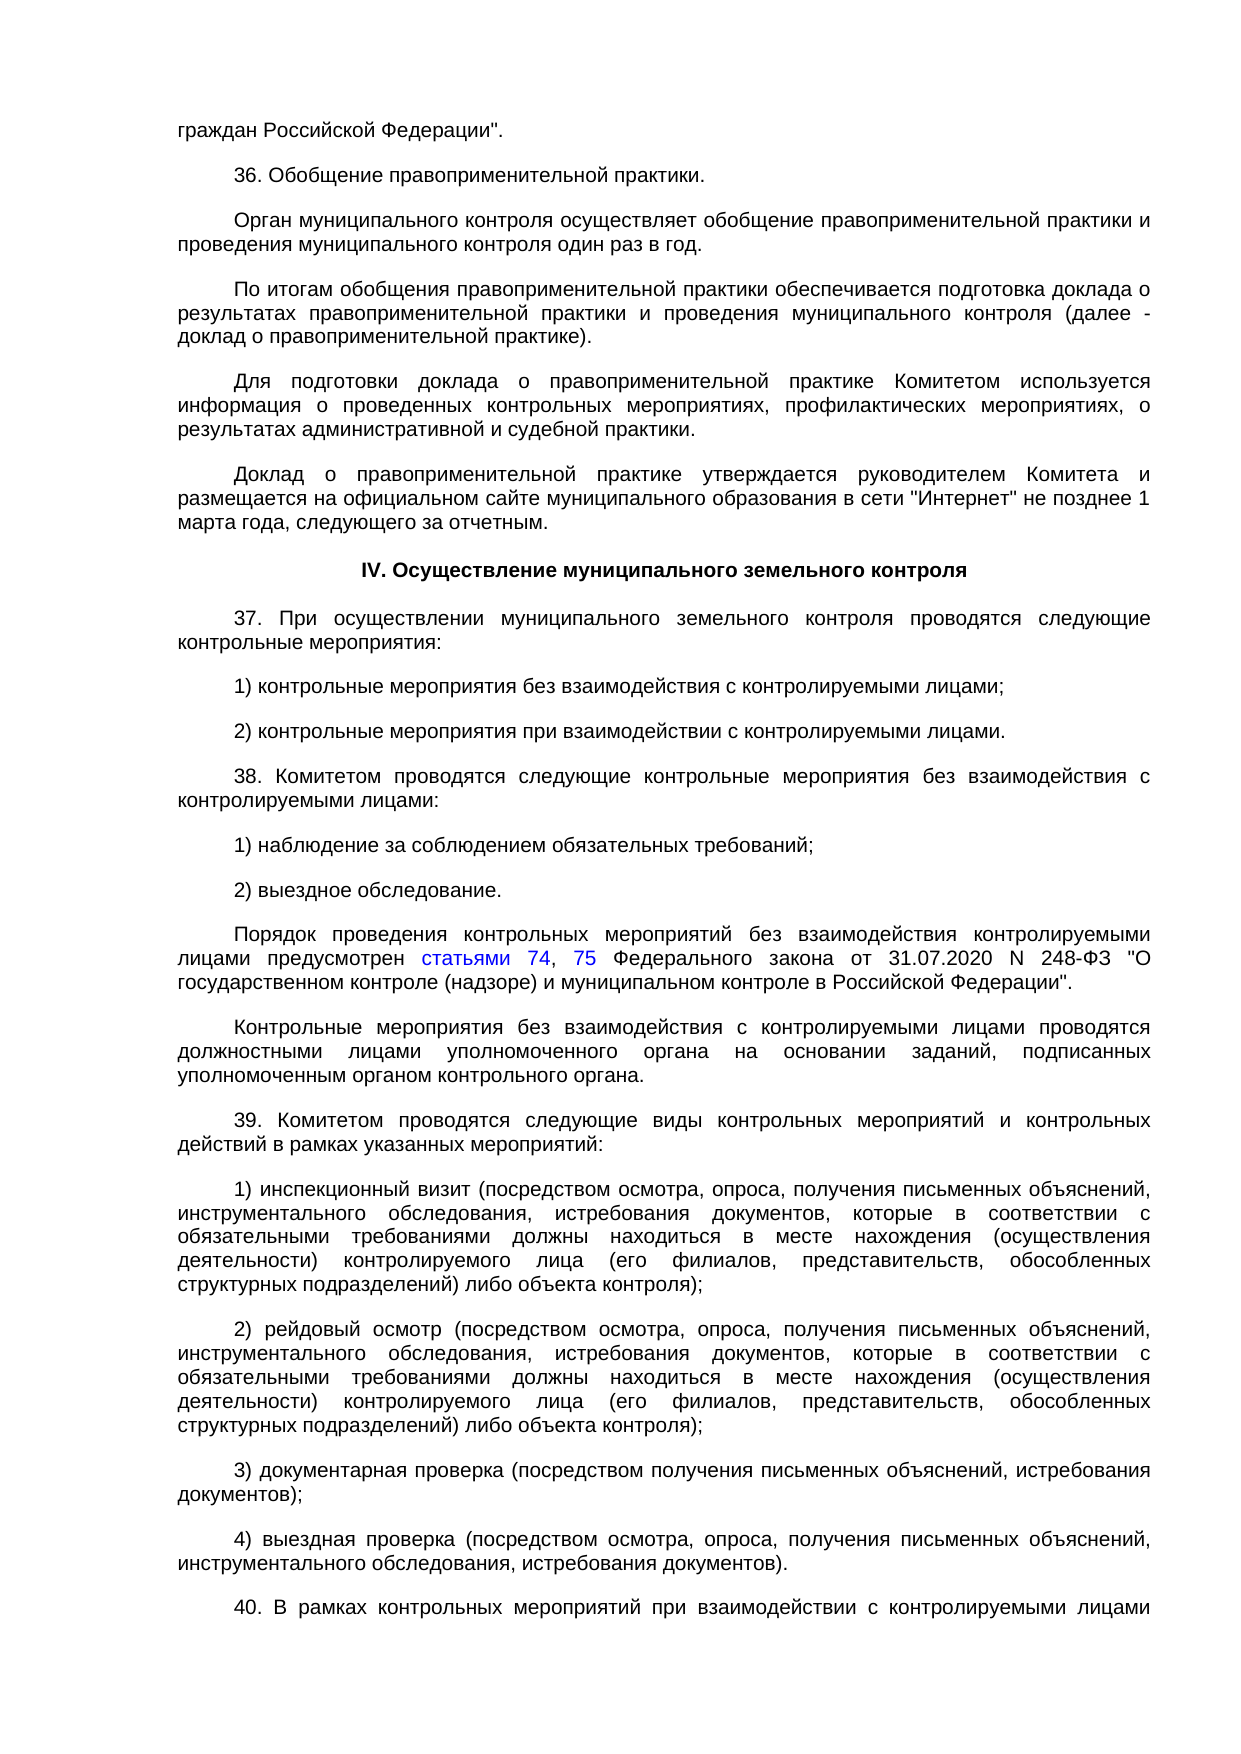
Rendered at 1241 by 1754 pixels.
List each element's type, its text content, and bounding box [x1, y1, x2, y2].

text 36. Обобщение правоприменительной практики. [177, 163, 1152, 187]
text По итогам обобщения правоприменительной практики обеспечивается подготовка доклада о результатах правоприменительной практики и проведения муниципального контроля (далее - доклад о правоприменительной практике). [177, 276, 1152, 348]
text 2) рейдовый осмотр (посредством осмотра, опроса, получения письменных объяснений, инструментального обследования, истребования документов, которые в соответствии с обязательными требованиями должны находиться в месте нахождения (осуществления деятельности) контролируемого лица (его филиалов, представительств, обособленных структурных подразделений) либо объекта контроля); [177, 1317, 1152, 1437]
text Для подготовки доклада о правоприменительной практике Комитетом используется информация о проведенных контрольных мероприятиях, профилактических мероприятиях, о результатах административной и судебной практики. [177, 369, 1152, 441]
text 1) контрольные мероприятия без взаимодействия с контролируемыми лицами; [177, 674, 1152, 698]
text 2) выездное обследование. [177, 877, 1152, 901]
text Порядок проведения контрольных мероприятий без взаимодействия контролируемыми лицами предусмотрен статьями 74, 75 Федерального закона от 31.07.2020 N 248-ФЗ "О государственном контроле (надзоре) и муниципальном контроле в Российской Федерации". [177, 922, 1152, 994]
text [177, 118, 1152, 142]
text Орган муниципального контроля осуществляет обобщение правоприменительной практики и проведения муниципального контроля один раз в год. [177, 208, 1152, 256]
text 4) выездная проверка (посредством осмотра, опроса, получения письменных объяснений, инструментального обследования, истребования документов). [177, 1526, 1152, 1574]
text Доклад о правоприменительной практике утверждается руководителем Комитета и размещается на официальном сайте муниципального образования в сети "Интернет" не позднее 1 марта года, следующего за отчетным. [177, 462, 1152, 534]
text 1) наблюдение за соблюдением обязательных требований; [177, 833, 1152, 857]
text 39. Комитетом проводятся следующие виды контрольных мероприятий и контрольных действий в рамках указанных мероприятий: [177, 1108, 1152, 1156]
text 38. Комитетом проводятся следующие контрольные мероприятия без взаимодействия с контролируемыми лицами: [177, 764, 1152, 812]
text Контрольные мероприятия без взаимодействия с контролируемыми лицами проводятся должностными лицами уполномоченного органа на основании заданий, подписанных уполномоченным органом контрольного органа. [177, 1015, 1152, 1087]
text 3) документарная проверка (посредством получения письменных объяснений, истребования документов); [177, 1458, 1152, 1506]
text 2) контрольные мероприятия при взаимодействии с контролируемыми лицами. [177, 719, 1152, 743]
text 1) инспекционный визит (посредством осмотра, опроса, получения письменных объяснений, инструментального обследования, истребования документов, которые в соответствии с обязательными требованиями должны находиться в месте нахождения (осуществления деятельности) контролируемого лица (его филиалов, представительств, обособленных структурных подразделений) либо объекта контроля); [177, 1176, 1152, 1296]
text 37. При осуществлении муниципального земельного контроля проводятся следующие контрольные мероприятия: [177, 606, 1152, 653]
title IV. Осуществление муниципального земельного контроля [177, 558, 1152, 582]
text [177, 1595, 1152, 1619]
